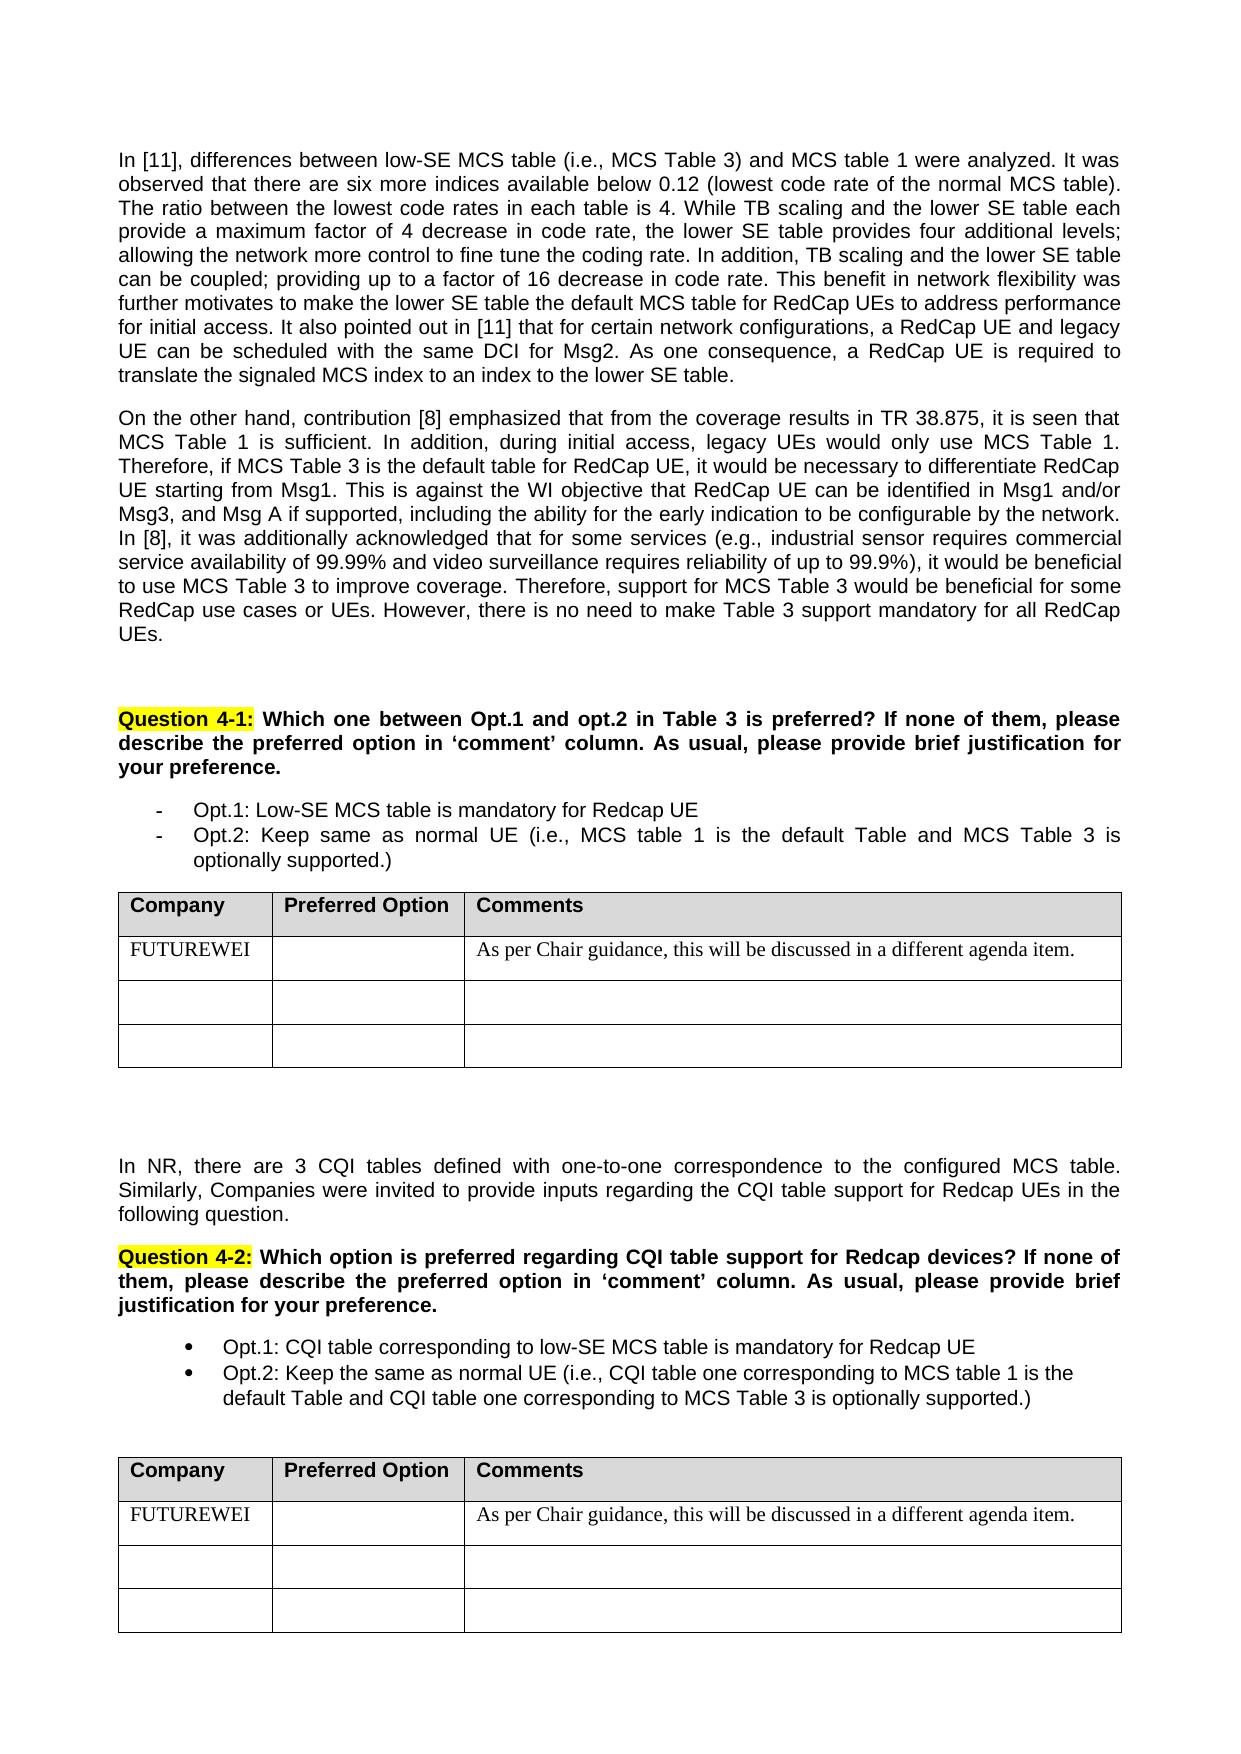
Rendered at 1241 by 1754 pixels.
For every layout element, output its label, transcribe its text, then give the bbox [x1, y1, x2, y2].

table_header Comments [465, 1458, 1121, 1501]
table_cell FUTUREWEI [119, 1502, 272, 1544]
table_cell [465, 1546, 1121, 1588]
table_cell [465, 981, 1121, 1023]
table_cell As per Chair guidance, this will be discussed in a different agenda item. [465, 1502, 1121, 1544]
table_header Comments [465, 893, 1121, 936]
table_cell [119, 1025, 272, 1067]
table_header Preferred Option [273, 1458, 464, 1501]
table_cell [465, 1589, 1121, 1632]
table_cell [119, 1589, 272, 1632]
table_header Preferred Option [273, 893, 464, 936]
text Question 4-2: Which option is preferred regarding CQI table support for Redcap devices? If none of them, please describe the preferred option in ‘comment’ column. As usual, please provide brief justification for your preference. [118, 1244, 1122, 1316]
table_cell [273, 1502, 464, 1544]
list Opt.1: CQI table corresponding to low-SE MCS table is mandatory for Redcap UE [185, 1335, 1122, 1359]
table_cell FUTUREWEI [119, 937, 272, 980]
table_header Company [119, 893, 272, 936]
table_cell [273, 981, 464, 1023]
table_cell [273, 937, 464, 980]
list Opt.1: Low-SE MCS table is mandatory for Redcap UE [156, 798, 1122, 822]
table_cell As per Chair guidance, this will be discussed in a different agenda item. [465, 937, 1121, 980]
table_cell [273, 1025, 464, 1067]
table_header Company [119, 1458, 272, 1501]
table_cell [465, 1025, 1121, 1067]
text In NR, there are 3 CQI tables defined with one-to-one correspondence to the configured MCS table. Similarly, Companies were invited to provide inputs regarding the CQI table support for Redcap UEs in the following question. [118, 1154, 1122, 1226]
table_cell [273, 1589, 464, 1632]
list Opt.2: Keep the same as normal UE (i.e., CQI table one corresponding to MCS table 1 is the default Table and CQI table one corresponding to MCS Table 3 is optionally supported.) [185, 1360, 1122, 1409]
table_cell [273, 1546, 464, 1588]
text On the other hand, contribution [8] emphasized that from the coverage results in TR 38.875, it is seen that MCS Table 1 is sufficient. In addition, during initial access, legacy UEs would only use MCS Table 1. Therefore, if MCS Table 3 is the default table for RedCap UE, it would be necessary to differentiate RedCap UE starting from Msg1. This is against the WI objective that RedCap UE can be identified in Msg1 and/or Msg3, and Msg A if supported, including the ability for the early indication to be configurable by the network. In [8], it was additionally acknowledged that for some services (e.g., industrial sensor requires commercial service availability of 99.99% and video surveillance requires reliability of up to 99.9%), it would be beneficial to use MCS Table 3 to improve coverage. Therefore, support for MCS Table 3 would be beneficial for some RedCap use cases or UEs. However, there is no need to make Table 3 support mandatory for all RedCap UEs. [118, 406, 1122, 646]
table_cell [119, 981, 272, 1023]
list Opt.2: Keep same as normal UE (i.e., MCS table 1 is the default Table and MCS Table 3 is optionally supported.) [156, 823, 1122, 872]
text Question 4-1: Which one between Opt.1 and opt.2 in Table 3 is preferred? If none of them, please describe the preferred option in ‘comment’ column. As usual, please provide brief justification for your preference. [118, 707, 1122, 779]
text In [11], differences between low-SE MCS table (i.e., MCS Table 3) and MCS table 1 were analyzed. It was observed that there are six more indices available below 0.12 (lowest code rate of the normal MCS table). The ratio between the lowest code rates in each table is 4. While TB scaling and the lower SE table each provide a maximum factor of 4 decrease in code rate, the lower SE table provides four additional levels; allowing the network more control to fine tune the coding rate. In addition, TB scaling and the lower SE table can be coupled; providing up to a factor of 16 decrease in code rate. This benefit in network flexibility was further motivates to make the lower SE table the default MCS table for RedCap UEs to address performance for initial access. It also pointed out in [11] that for certain network configurations, a RedCap UE and legacy UE can be scheduled with the same DCI for Msg2. As one consequence, a RedCap UE is required to translate the signaled MCS index to an index to the lower SE table. [118, 147, 1122, 387]
table_cell [119, 1546, 272, 1588]
